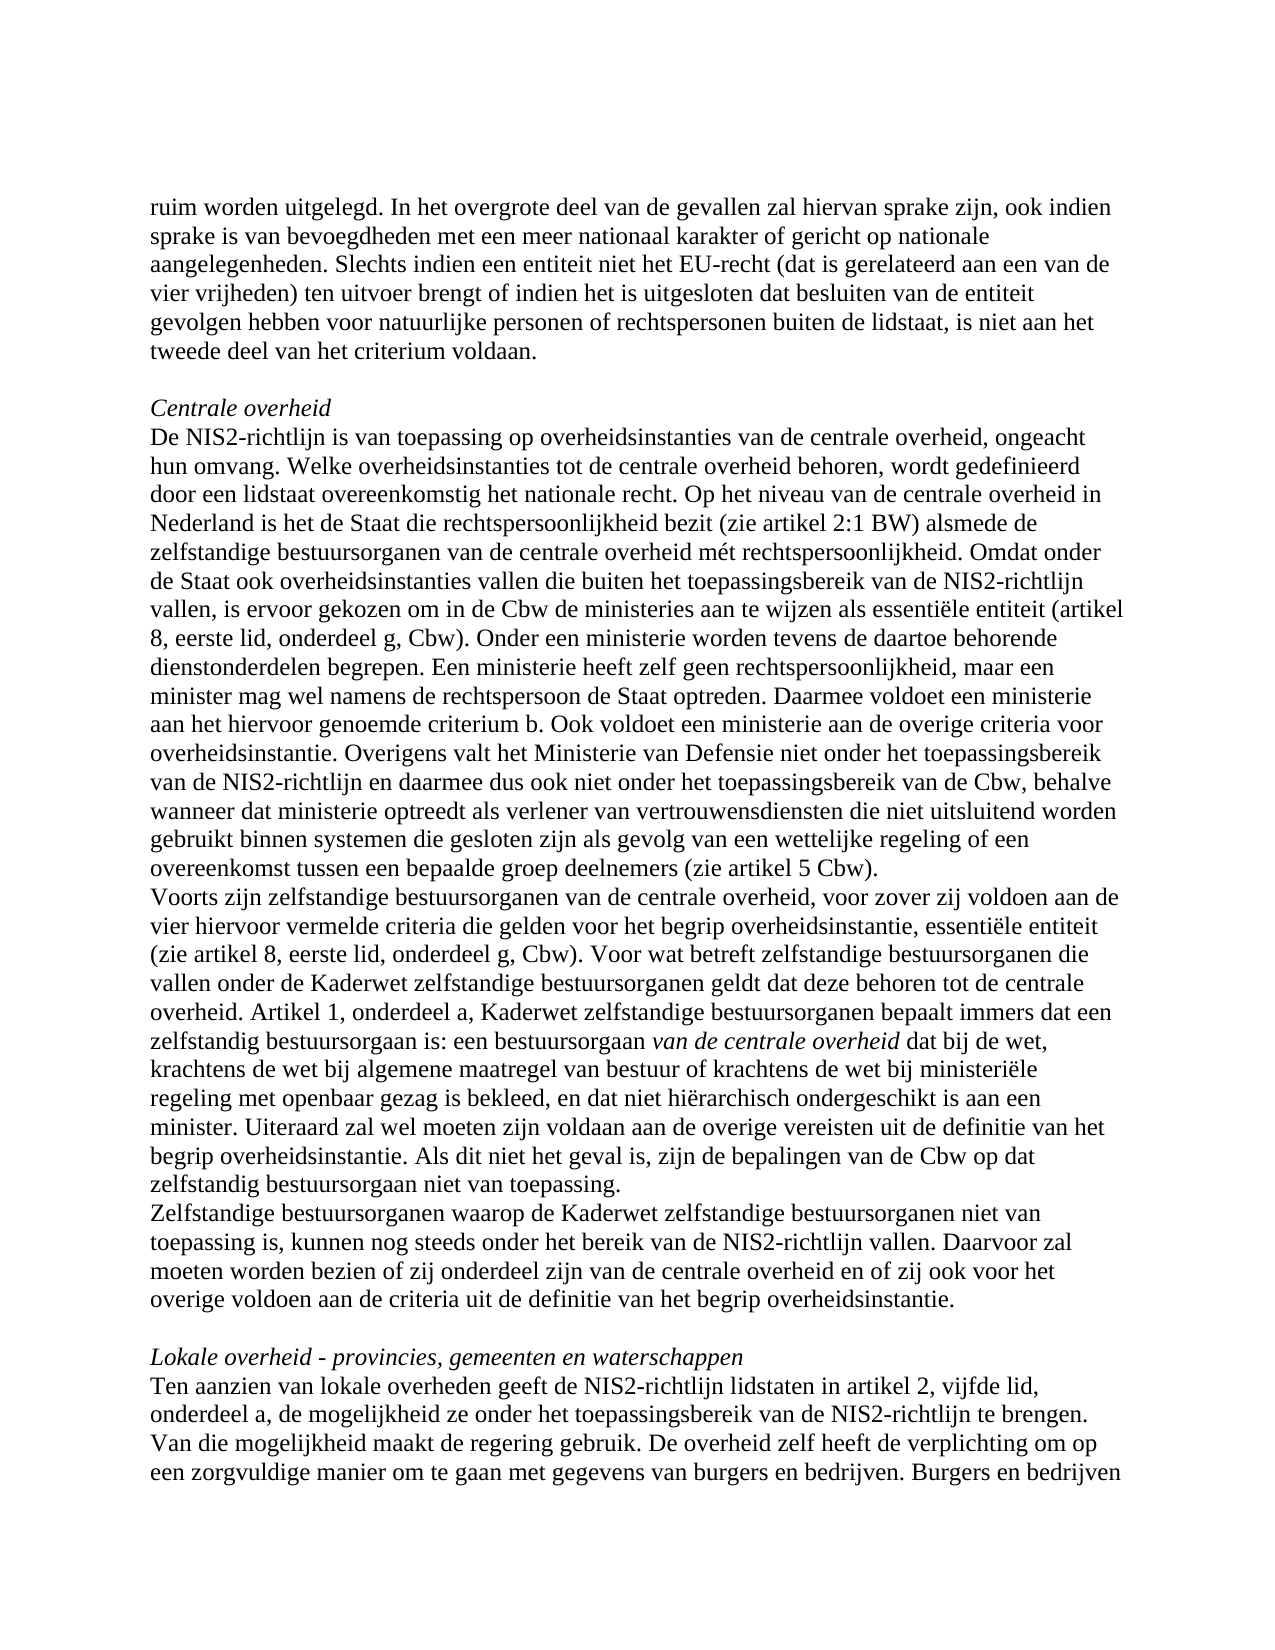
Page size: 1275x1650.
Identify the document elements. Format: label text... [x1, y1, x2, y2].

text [150, 1371, 1125, 1486]
text De NIS2-richtlijn is van toepassing op overheidsinstanties van de centrale overheid, ongeacht hun omvang. Welke overheidsinstanties tot de centrale overheid behoren, wordt gedefinieerd door een lidstaat overeenkomstig het nationale recht. Op het niveau van de centrale overheid in Nederland is het de Staat die rechtspersoonlijkheid bezit (zie artikel 2:1 BW) alsmede de zelfstandige bestuursorganen van de centrale overheid mét rechtspersoonlijkheid. Omdat onder de Staat ook overheidsinstanties vallen die buiten het toepassingsbereik van de NIS2-richtlijn vallen, is ervoor gekozen om in de Cbw de ministeries aan te wijzen als essentiële entiteit (artikel 8, eerste lid, onderdeel g, Cbw). Onder een ministerie worden tevens de daartoe behorende dienstonderdelen begrepen. Een ministerie heeft zelf geen rechtspersoonlijkheid, maar een minister mag wel namens de rechtspersoon de Staat optreden. Daarmee voldoet een ministerie aan het hiervoor genoemde criterium b. Ook voldoet een ministerie aan de overige criteria voor overheidsinstantie. Overigens valt het Ministerie van Defensie niet onder het toepassingsbereik van de NIS2-richtlijn en daarmee dus ook niet onder het toepassingsbereik van de Cbw, behalve wanneer dat ministerie optreedt als verlener van vertrouwensdiensten die niet uitsluitend worden gebruikt binnen systemen die gesloten zijn als gevolg van een wettelijke regeling of een overeenkomst tussen een bepaalde groep deelnemers (zie artikel 5 Cbw). [150, 422, 1125, 882]
text Centrale overheid [150, 393, 1125, 422]
text Lokale overheid - provincies, gemeenten en waterschappen [150, 1342, 1125, 1371]
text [150, 192, 1125, 364]
text Zelfstandige bestuursorganen waarop de Kaderwet zelfstandige bestuursorganen niet van toepassing is, kunnen nog steeds onder het bereik van de NIS2-richtlijn vallen. Daarvoor zal moeten worden bezien of zij onderdeel zijn van de centrale overheid en of zij ook voor het overige voldoen aan de criteria uit de definitie van het begrip overheidsinstantie. [150, 1198, 1125, 1313]
text Voorts zijn zelfstandige bestuursorganen van de centrale overheid, voor zover zij voldoen aan de vier hiervoor vermelde criteria die gelden voor het begrip overheidsinstantie, essentiële entiteit (zie artikel 8, eerste lid, onderdeel g, Cbw). Voor wat betreft zelfstandige bestuursorganen die vallen onder de Kaderwet zelfstandige bestuursorganen geldt dat deze behoren tot de centrale overheid. Artikel 1, onderdeel a, Kaderwet zelfstandige bestuursorganen bepaalt immers dat een zelfstandig bestuursorgaan is: een bestuursorgaan van de centrale overheid dat bij de wet, krachtens de wet bij algemene maatregel van bestuur of krachtens de wet bij ministeriële regeling met openbaar gezag is bekleed, en dat niet hiërarchisch ondergeschikt is aan een minister. Uiteraard zal wel moeten zijn voldaan aan de overige vereisten uit de definitie van het begrip overheidsinstantie. Als dit niet het geval is, zijn de bepalingen van de Cbw op dat zelfstandig bestuursorgaan niet van toepassing. [150, 882, 1125, 1198]
